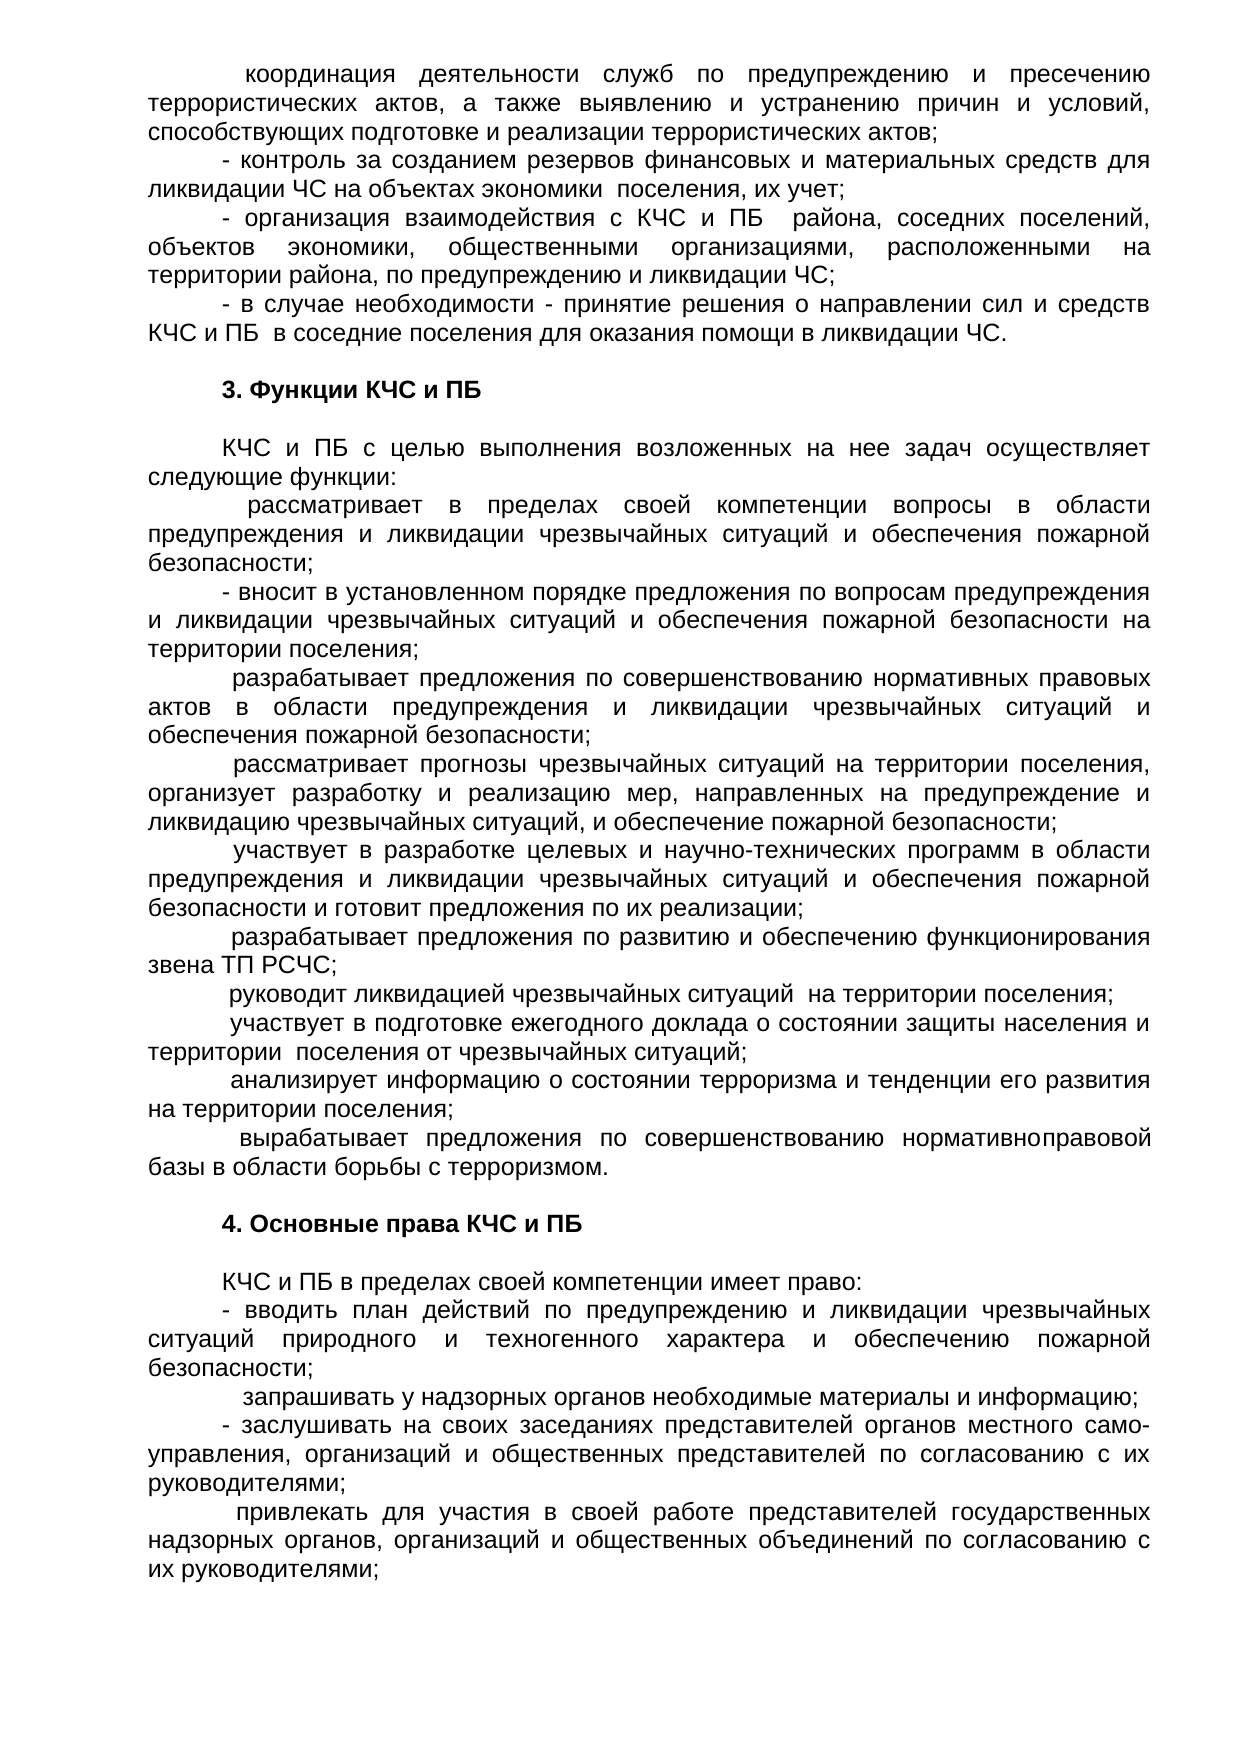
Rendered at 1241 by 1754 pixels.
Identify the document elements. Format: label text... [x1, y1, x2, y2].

text КЧС и ПБ в пределах своей компетенции имеет право: [148, 1267, 1152, 1295]
text ­ рассматривает в пределах своей компетенции вопросы в области предупреждения и ликвидации чрезвычайных ситуаций и обеспечения пожарной безопасности; [148, 490, 1152, 577]
text - в случае необходимости - принятие решения о направлении сил и средств КЧС и ПБ в соседние поселения для оказания помощи в ликвидации ЧС. [148, 289, 1152, 347]
text ­ участвует в подготовке ежегодного доклада о состоянии защиты населения и территории поселения от чрезвычайных ситуаций; [148, 1008, 1152, 1065]
text 4. Основные права КЧС и ПБ [148, 1209, 1152, 1238]
text ­ разрабатывает предложения по совершенствованию нормативных правовых актов в области предупреждения и ликвидации чрезвычайных ситуаций и обеспечения пожарной безопасности; [148, 663, 1152, 749]
text ­ рассматривает прогнозы чрезвычайных ситуаций на территории поселения, организует разработку и реализацию мер, направленных на предупреждение и ликвидацию чрезвычайных ситуаций, и обеспечение пожарной безопасности; [148, 749, 1152, 835]
text ­ вырабатывает предложения по совершенствованию нормативно­правовой базы в области борьбы с терроризмом. [148, 1123, 1152, 1180]
text ­ анализирует информацию о состоянии терроризма и тенденции его развития на территории поселения; [148, 1065, 1152, 1123]
text - организация взаимодействия с КЧС и ПБ района, соседних поселений, объектов экономики, общественными организациями, расположенными на территории района, по предупреждению и ликвидации ЧС; [148, 203, 1152, 289]
text - контроль за созданием резервов финансовых и материальных средств для ликвидации ЧС на объектах экономики поселения, их учет; [148, 145, 1152, 203]
text ­ участвует в разработке целевых и научно-технических программ в области предупреждения и ликвидации чрезвычайных ситуаций и обеспечения пожарной безопасности и готовит предложения по их реализации; [148, 835, 1152, 922]
text КЧС и ПБ с целью выполнения возложенных на нее задач осуществляет следующие функции: [148, 433, 1152, 490]
text ­ координация деятельности служб по предупреждению и пресечению террористических актов, а также выявлению и устранению причин и условий, способствующих подготовке и реализации террористических актов; [148, 59, 1152, 145]
text ­ разрабатывает предложения по развитию и обеспечению функционирования звена ТП РСЧС; [148, 922, 1152, 979]
text ­ запрашивать у надзорных органов необходимые материалы и информацию; [148, 1382, 1152, 1410]
text - заслушивать на своих заседаниях представителей органов местного само- управления, организаций и общественных представителей по согласованию с их руководителями; [148, 1410, 1152, 1497]
text - вносит в установленном порядке предложения по вопросам предупреждения и ликвидации чрезвычайных ситуаций и обеспечения пожарной безопасности на территории поселения; [148, 577, 1152, 663]
text ­ привлекать для участия в своей работе представителей государственных надзорных органов, организаций и общественных объединений по согласованию с их руководителями; [148, 1497, 1152, 1583]
text - вводить план действий по предупреждению и ликвидации чрезвычайных ситуаций природного и техногенного характера и обеспечению пожарной безопасности; [148, 1295, 1152, 1382]
text ­ руководит ликвидацией чрезвычайных ситуаций на территории поселения; [148, 979, 1152, 1008]
text 3. Функции КЧС и ПБ [148, 375, 1152, 404]
